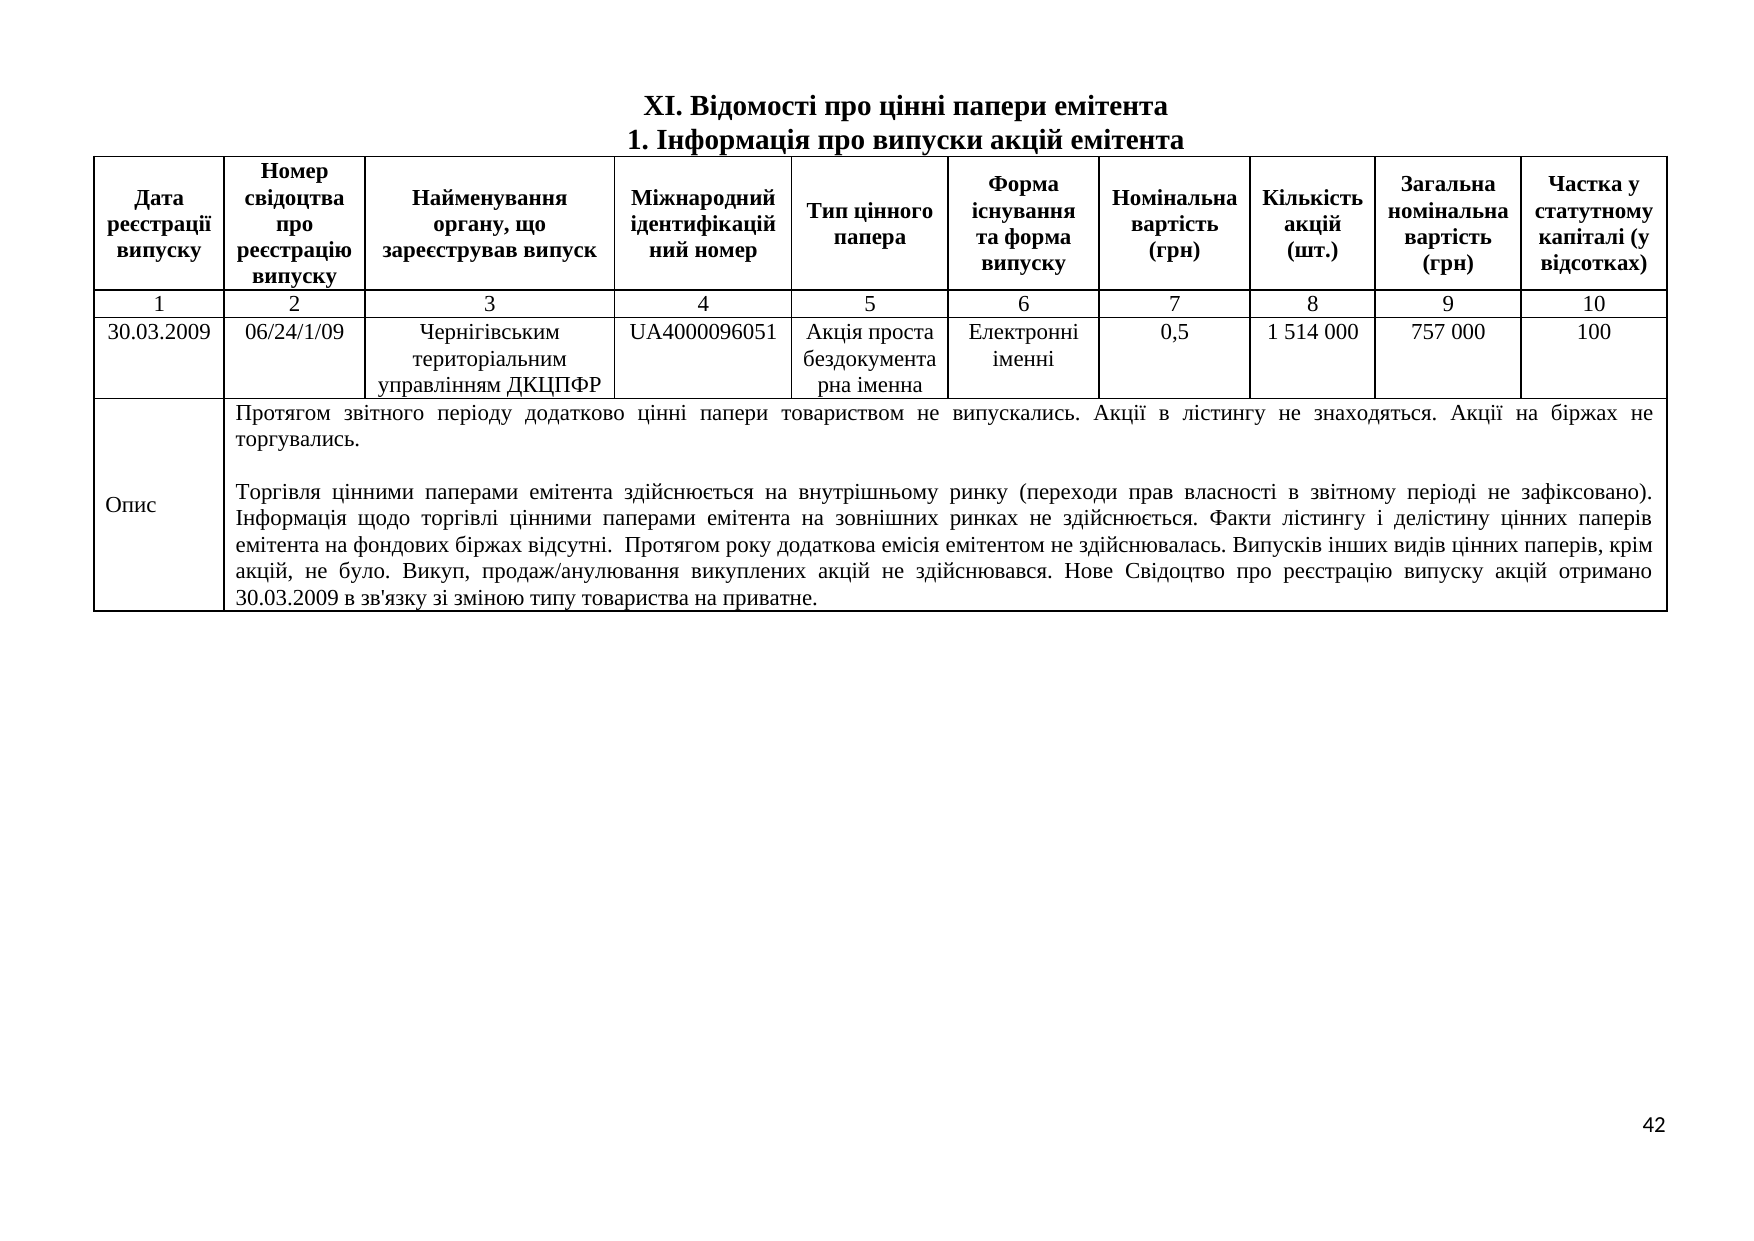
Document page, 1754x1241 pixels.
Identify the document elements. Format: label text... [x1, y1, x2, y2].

table_cell Електронні іменні [949, 318, 1098, 397]
table_header Номінальна вартість (грн) [1100, 157, 1249, 289]
table_header Номер свідоцтва про реєстрацію випуску [225, 157, 364, 289]
table_header Тип цінного папера [792, 157, 947, 289]
table_cell UA4000096051 [615, 318, 791, 397]
text 1. Інформація про випуски акцій емітента [146, 122, 1665, 156]
table_cell 1 [95, 291, 223, 317]
table_header Дата реєстрації випуску [95, 157, 223, 289]
table_cell 0,5 [1100, 318, 1249, 397]
table_cell 757 000 [1376, 318, 1520, 397]
table_cell 8 [1251, 291, 1374, 317]
table_cell 06/24/1/09 [225, 318, 364, 397]
table_cell 1 514 000 [1251, 318, 1374, 397]
table_cell 7 [1100, 291, 1249, 317]
table_cell 4 [615, 291, 791, 317]
table_header Форма існування та форма випуску [949, 157, 1098, 289]
table_cell Опис [95, 399, 223, 610]
table_cell Протягом звiтного перiоду додатково цiннi папери товариством не випускались. Акцiї в лiстингу не знаходяться. Акцiї на бiржах не торгувались. Торгiвля цiнними паперами емiтента здiйснюється на внутрiшньому ринку (переходи прав власностi в звiтному перiодi не зафiксовано). Iнформацiя щодо торгiвлi цiнними паперами емiтента на зовнiшних ринках не здiйснюється. Факти лiстингу i делiстину цiнних паперiв емiтента на фондових бiржах вiдсутнi. Протягом року додаткова емiсiя емiтентом не здiйснювалась. Випускiв iнших видiв цiнних паперiв, крiм акцiй, не було. Викуп, продаж/анулювання викуплених акцiй не здiйснювався. Нове Свiдоцтво про реєстрацiю випуску акцiй отримано 30.03.2009 в зв'язку зi змiною типу товариства на приватне. [225, 399, 1666, 610]
table_cell 30.03.2009 [95, 318, 223, 397]
table_cell Акція проста бездокументарна іменна [792, 318, 947, 397]
table_cell 9 [1376, 291, 1520, 317]
table_cell 6 [949, 291, 1098, 317]
table_header Частка у статутному капіталі (у відсотках) [1522, 157, 1666, 289]
table_cell Чернiгiвським територiальним управлiнням ДКЦПФР [366, 318, 614, 397]
table_cell 3 [366, 291, 614, 317]
table_header Загальна номінальна вартість (грн) [1376, 157, 1520, 289]
table_cell 2 [225, 291, 364, 317]
table_cell 100 [1522, 318, 1666, 397]
table_header Кількість акцій (шт.) [1251, 157, 1374, 289]
table_cell 5 [792, 291, 947, 317]
text XI. Відомості про цінні папери емітента [146, 88, 1665, 122]
table_cell 10 [1522, 291, 1666, 317]
table_header Найменування органу, що зареєстрував випуск [366, 157, 614, 289]
table_header Міжнародний ідентифікаційний номер [615, 157, 791, 289]
